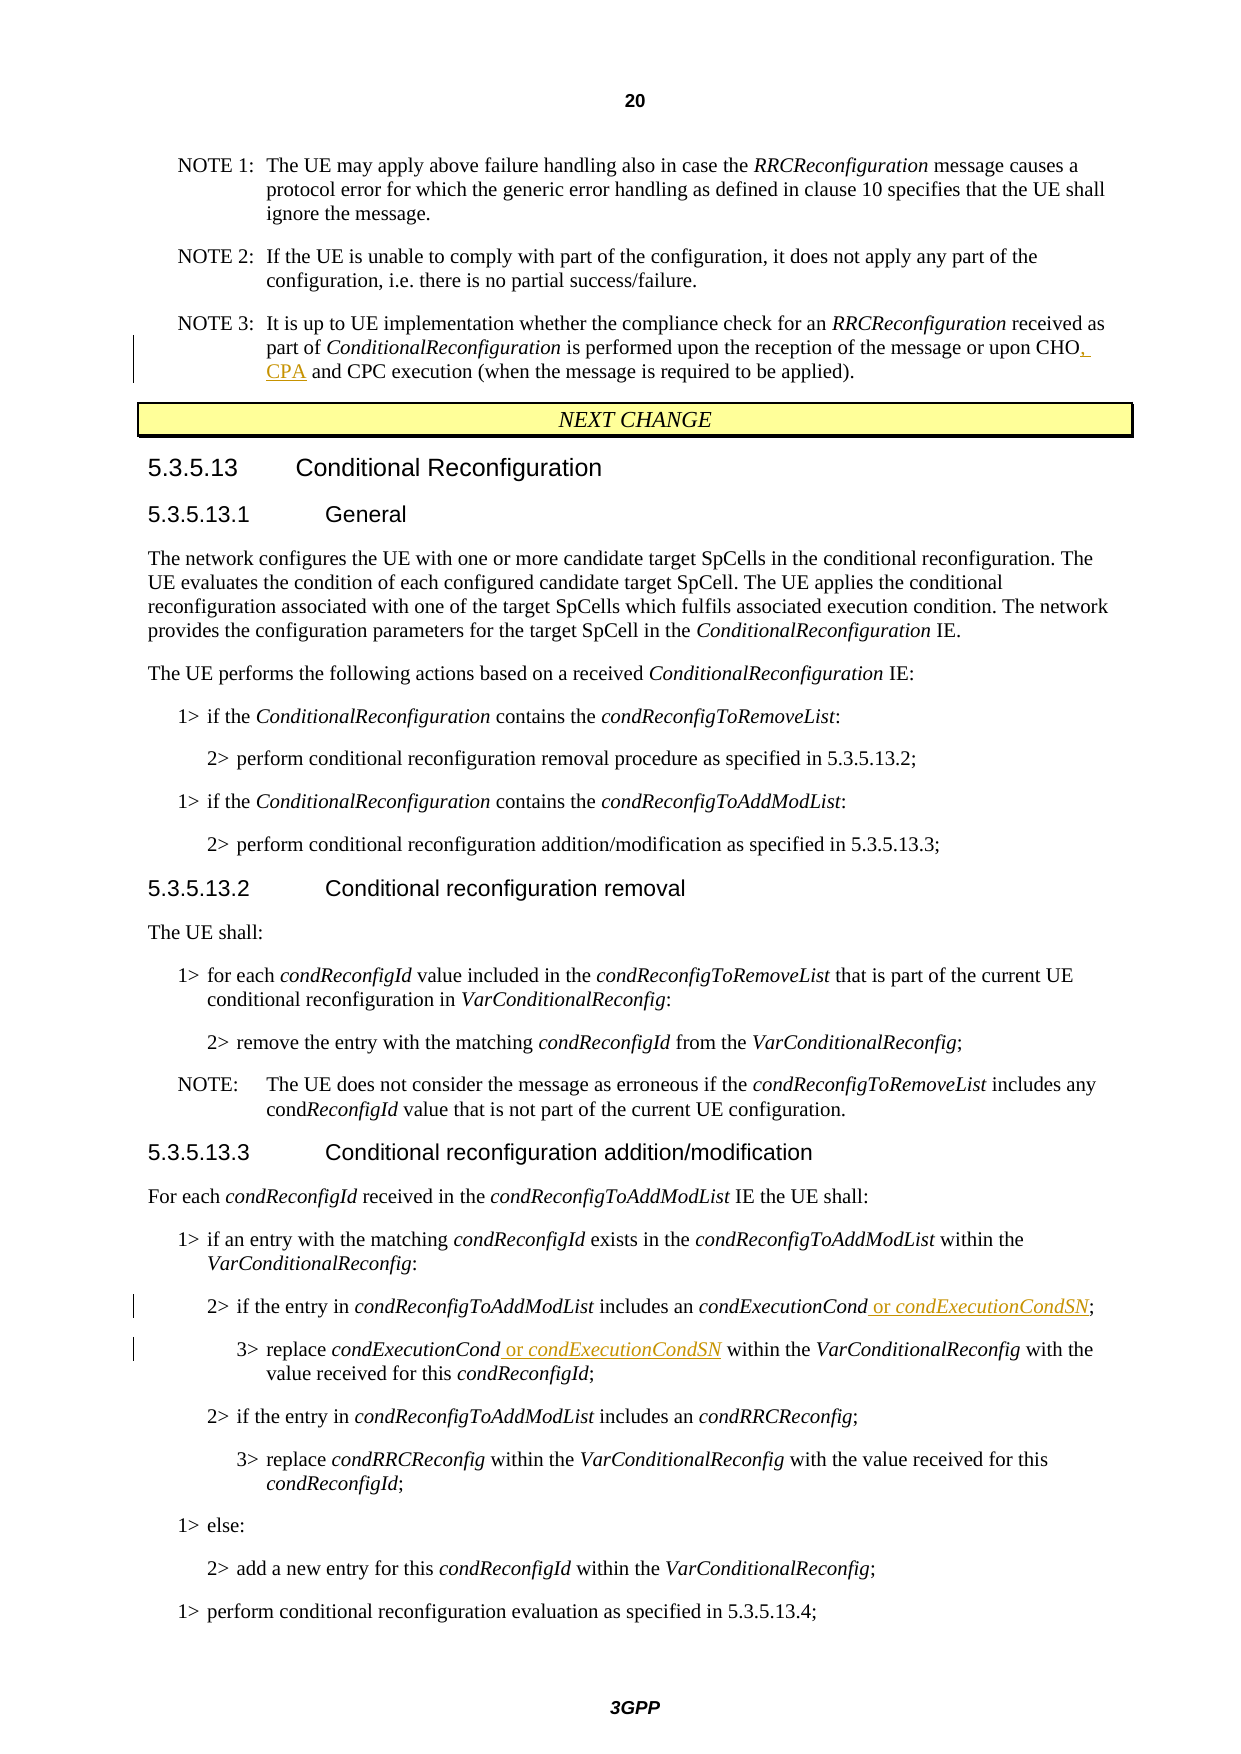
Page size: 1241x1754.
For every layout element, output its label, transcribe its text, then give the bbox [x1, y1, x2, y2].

text 2> perform conditional reconfiguration addition/modification as specified in 5.3.5.13.3; [207, 832, 1122, 856]
text 2> if the entry in condReconfigToAddModList includes an condRRCReconfig; [207, 1404, 1122, 1428]
text The network configures the UE with one or more candidate target SpCells in the conditional reconfiguration. The UE evaluates the condition of each configured candidate target SpCell. The UE applies the conditional reconfiguration associated with one of the target SpCells which fulfils associated execution condition. The network provides the configuration parameters for the target SpCell in the ConditionalReconfiguration IE. [148, 546, 1122, 642]
text 1> for each condReconfigId value included in the condReconfigToRemoveList that is part of the current UE conditional reconfiguration in VarConditionalReconfig: [177, 963, 1122, 1011]
text 2> perform conditional reconfiguration removal procedure as specified in 5.3.5.13.2; [207, 746, 1122, 770]
text NOTE 2: If the UE is unable to comply with part of the configuration, it does not apply any part of the configuration, i.e. there is no partial success/failure. [177, 244, 1122, 292]
text NOTE: The UE does not consider the message as erroneous if the condReconfigToRemoveList includes any condReconfigId value that is not part of the current UE configuration. [177, 1072, 1122, 1121]
text 3> replace condRRCReconfig within the VarConditionalReconfig with the value received for this condReconfigId; [236, 1447, 1122, 1495]
text For each condReconfigId received in the condReconfigToAddModList IE the UE shall: [148, 1184, 1122, 1208]
text 5.3.5.13.1 General [148, 501, 1122, 527]
text 3> replace condExecutionCond within the VarConditionalReconfig with the value received for this condReconfigId; [236, 1337, 1122, 1385]
text 1> if an entry with the matching condReconfigId exists in the condReconfigToAddModList within the VarConditionalReconfig: [177, 1227, 1122, 1275]
text 2> remove the entry with the matching condReconfigId from the VarConditionalReconfig; [207, 1029, 1122, 1054]
text 2> if the entry in condReconfigToAddModList includes an condExecutionCond; [207, 1294, 1122, 1318]
text The UE performs the following actions based on a received ConditionalReconfiguration IE: [148, 661, 1122, 685]
text NEXT CHANGE [139, 404, 1131, 434]
text 1> if the ConditionalReconfiguration contains the condReconfigToRemoveList: [177, 703, 1122, 728]
text 5.3.5.13.2 Conditional reconfiguration removal [148, 875, 1122, 901]
text 2> add a new entry for this condReconfigId within the VarConditionalReconfig; [207, 1556, 1122, 1580]
text 5.3.5.13.3 Conditional reconfiguration addition/modification [148, 1139, 1122, 1166]
text 5.3.5.13 Conditional Reconfiguration [148, 453, 1122, 482]
text 1> if the ConditionalReconfiguration contains the condReconfigToAddModList: [177, 789, 1122, 813]
text The UE shall: [148, 920, 1122, 944]
text 1> perform conditional reconfiguration evaluation as specified in 5.3.5.13.4; [177, 1599, 1122, 1623]
text NOTE 3: It is up to UE implementation whether the compliance check for an RRCReconfiguration received as part of ConditionalReconfiguration is performed upon the reception of the message or upon CHO and CPC execution (when the message is required to be applied). [177, 311, 1122, 383]
text 1> else: [177, 1513, 1122, 1537]
text NOTE 1: The UE may apply above failure handling also in case the RRCReconfiguration message causes a protocol error for which the generic error handling as defined in clause 10 specifies that the UE shall ignore the message. [177, 153, 1122, 225]
